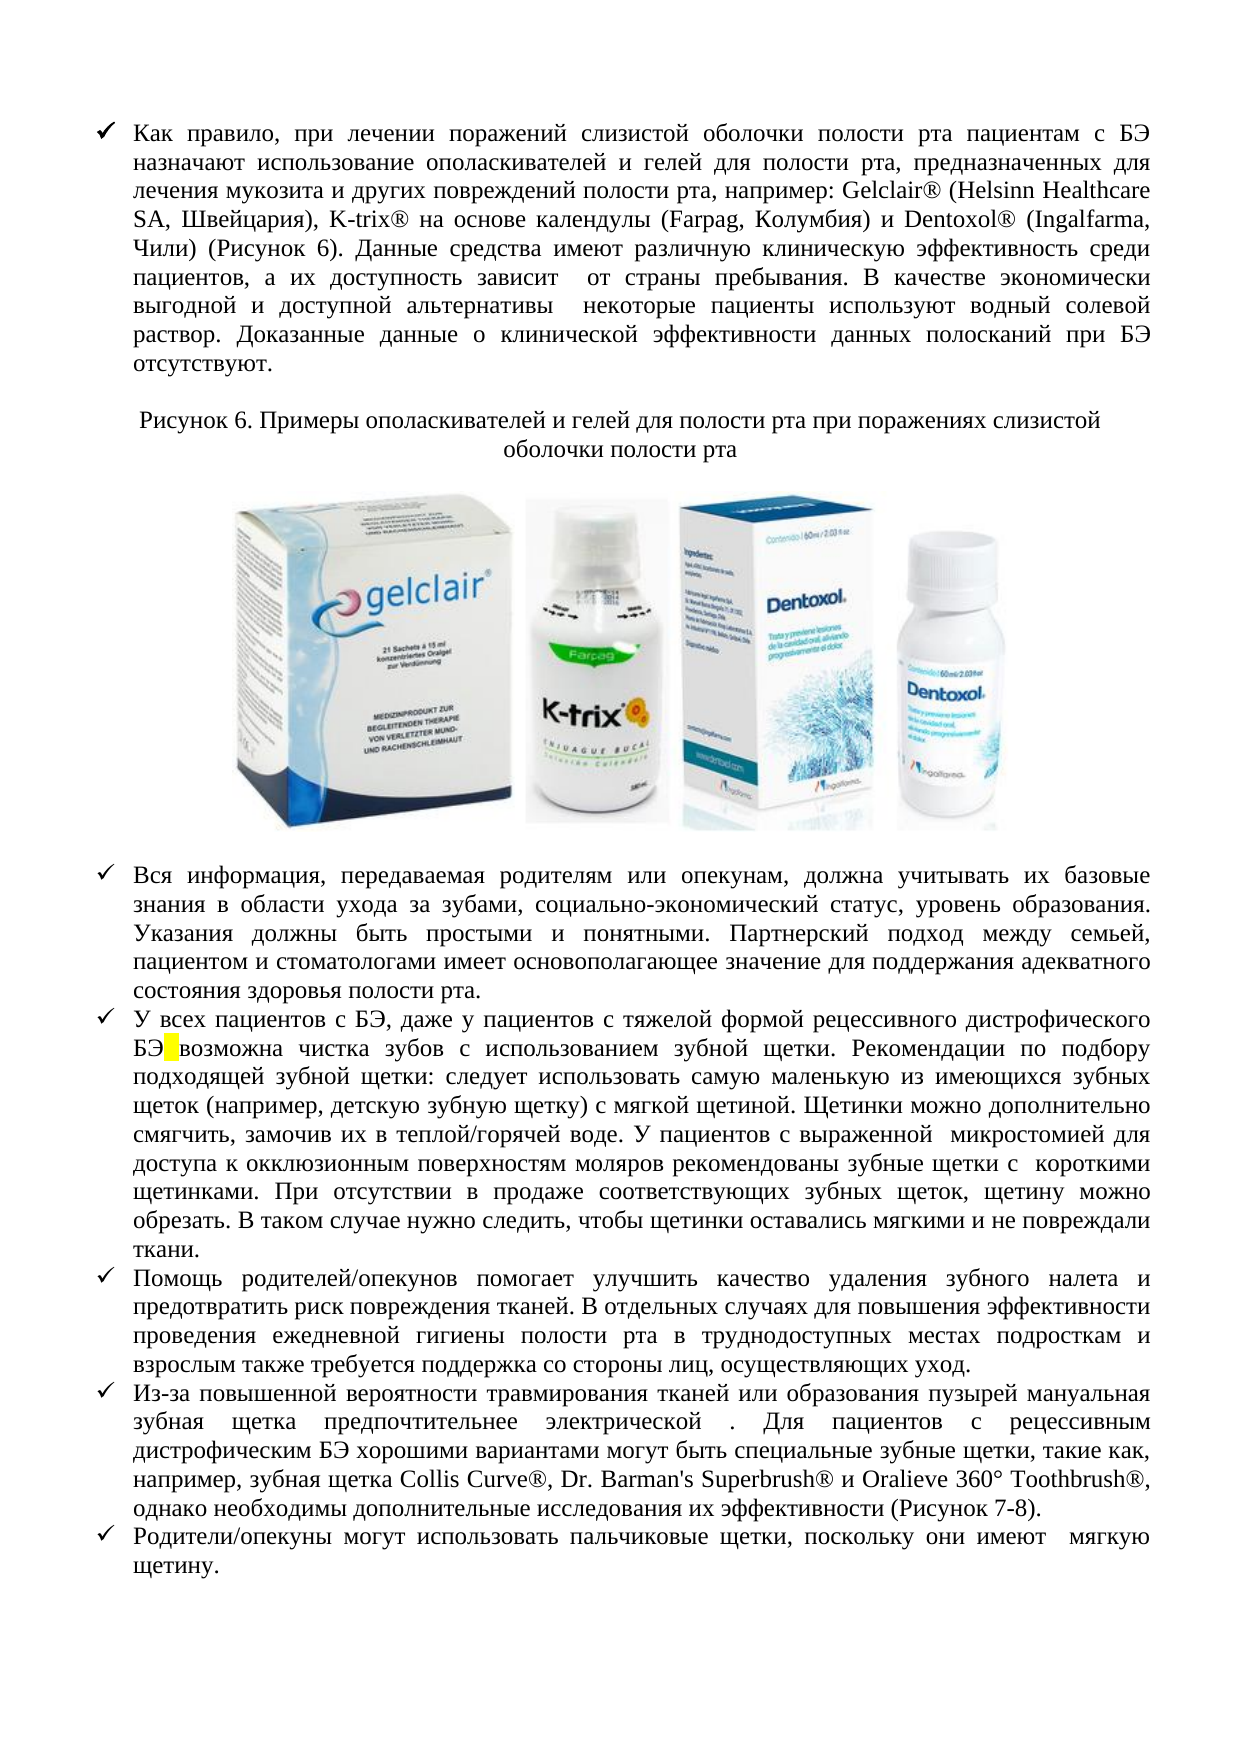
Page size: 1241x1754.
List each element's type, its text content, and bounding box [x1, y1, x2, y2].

list Из-за повышенной вероятности травмирования тканей или образования пузырей мануальная зубная щетка предпочтительнее электрической . Для пациентов с рецессивным дистрофическим БЭ хорошими вариантами могут быть специальные зубные щетки, такие как, например, зубная щетка Collis Curve®, Dr. Barman's Superbrush® и Oralieve 360° Toothbrush®, однако необходимы дополнительные исследования их эффективности (Рисунок 7-8). [95, 1378, 1152, 1521]
list Родители/опекуны могут использовать пальчиковые щетки, поскольку они имеют мягкую щетину. [95, 1521, 1152, 1579]
list Помощь родителей/опекунов помогает улучшить качество удаления зубного налета и предотвратить риск повреждения тканей. В отдельных случаях для повышения эффективности проведения ежедневной гигиены полости рта в труднодоступных местах подросткам и взрослым также требуется поддержка со стороны лиц, осуществляющих уход. [95, 1263, 1152, 1378]
text Рисунок 6. Примеры ополаскивателей и гелей для полости рта при поражениях слизистой оболочки полости рта [88, 406, 1152, 463]
picture [232, 491, 1009, 832]
list У всех пациентов с БЭ, даже у пациентов с тяжелой формой рецессивного дистрофического БЭ возможна чистка зубов с использованием зубной щетки. Рекомендации по подбору подходящей зубной щетки: следует использовать самую маленькую из имеющихся зубных щеток (например, детскую зубную щетку) с мягкой щетиной. Щетинки можно дополнительно смягчить, замочив их в теплой/горячей воде. У пациентов с выраженной микростомией для доступа к окклюзионным поверхностям моляров рекомендованы зубные щетки с короткими щетинками. При отсутствии в продаже соответствующих зубных щеток, щетину можно обрезать. В таком случае нужно следить, чтобы щетинки оставались мягкими и не повреждали ткани. [95, 1004, 1152, 1263]
list Вся информация, передаваемая родителям или опекунам, должна учитывать их базовые знания в области ухода за зубами, социально-экономический статус, уровень образования. Указания должны быть простыми и понятными. Партнерский подход между семьей, пациентом и стоматологами имеет основополагающее значение для поддержания адекватного состояния здоровья полости рта. [95, 860, 1152, 1004]
list Как правило, при лечении поражений слизистой оболочки полости рта пациентам с БЭ назначают использование ополаскивателей и гелей для полости рта, предназначенных для лечения мукозита и других повреждений полости рта, например: Gelclair® (Helsinn Healthcare SA, Швейцария), K-trix® на основе календулы (Farpag, Колумбия) и Dentoxol® (Ingalfarma, Чили) (Рисунок 6). Данные средства имеют различную клиническую эффективность среди пациентов, а их доступность зависит от страны пребывания. В качестве экономически выгодной и доступной альтернативы некоторые пациенты используют водный солевой раствор. Доказанные данные о клинической эффективности данных полосканий при БЭ отсутствуют. [95, 118, 1152, 377]
